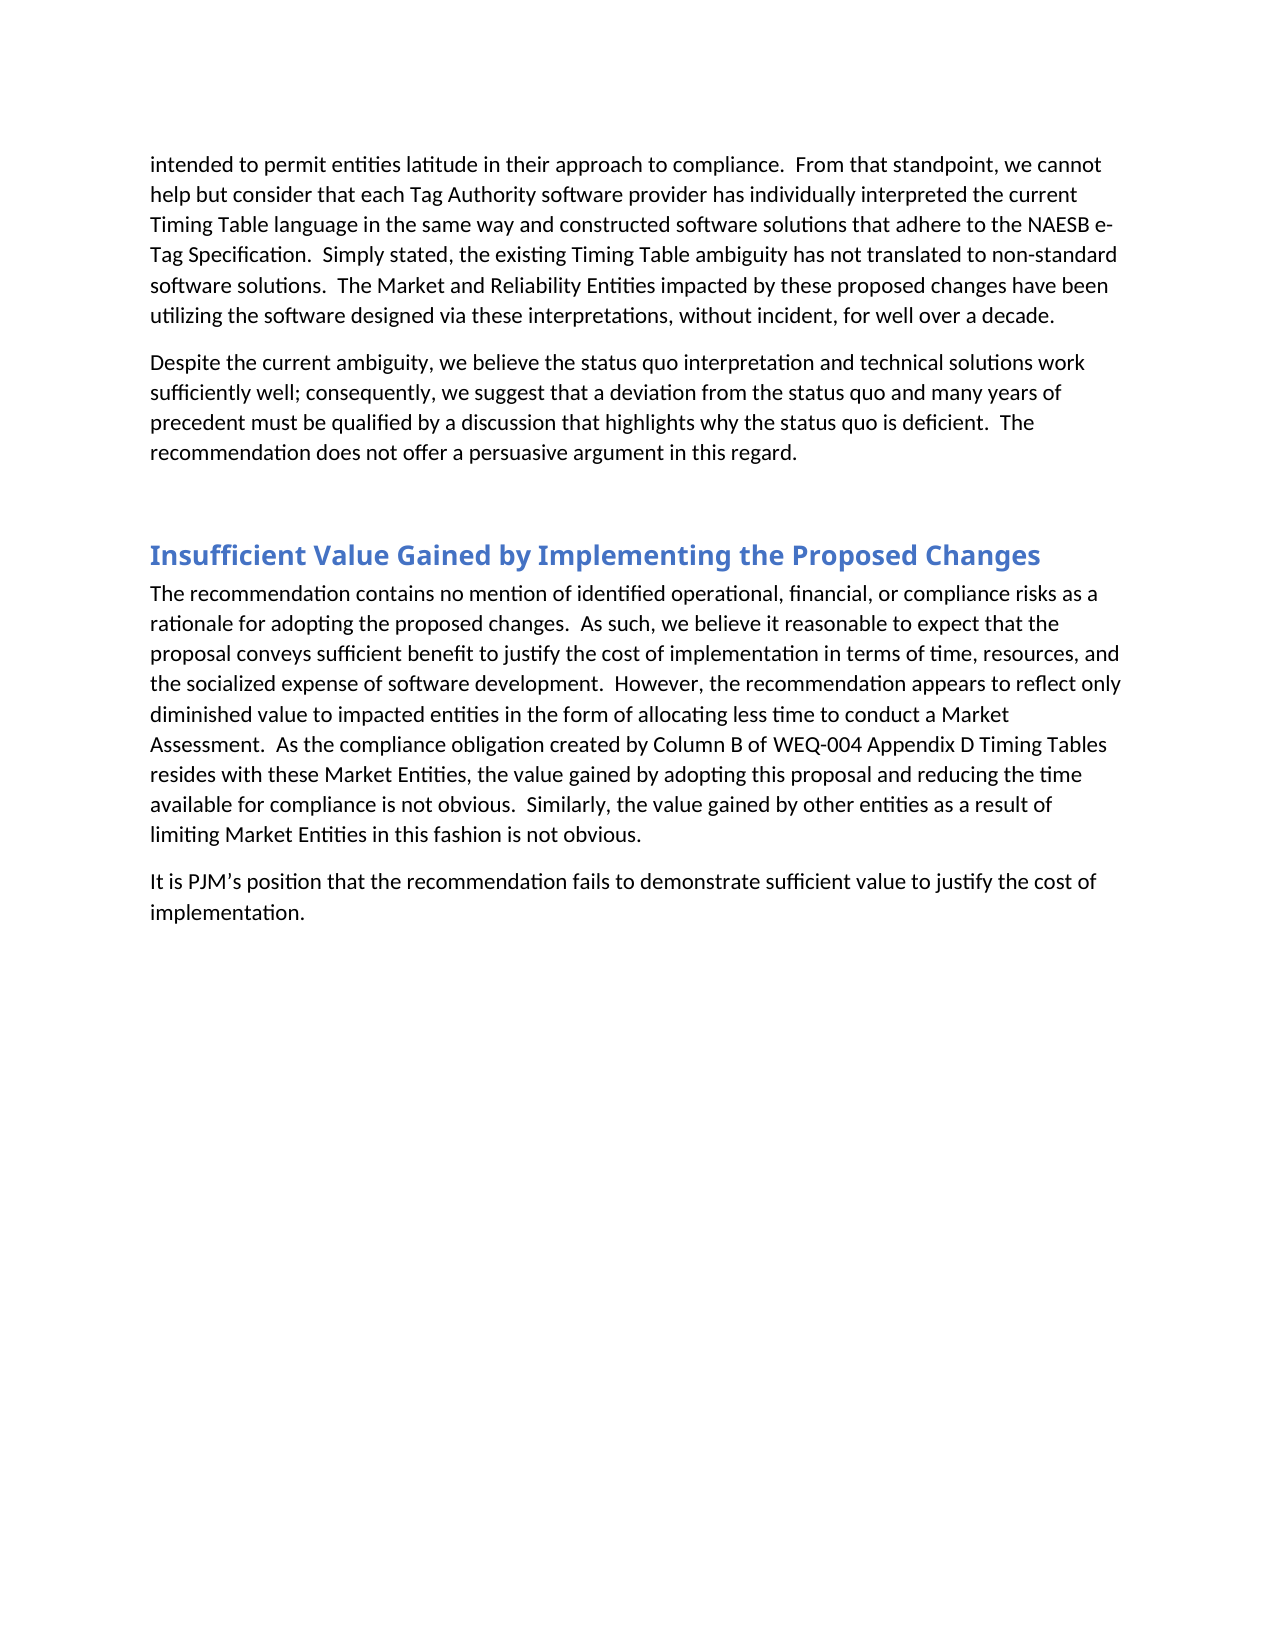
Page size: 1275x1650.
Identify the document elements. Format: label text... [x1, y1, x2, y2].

text The recommendation contains no mention of identified operational, financial, or compliance risks as a rationale for adopting the proposed changes. As such, we believe it reasonable to expect that the proposal conveys sufficient benefit to justify the cost of implementation in terms of time, resources, and the socialized expense of software development. However, the recommendation appears to reflect only diminished value to impacted entities in the form of allocating less time to conduct a Market Assessment. As the compliance obligation created by Column B of WEQ-004 Appendix D Timing Tables resides with these Market Entities, the value gained by adopting this proposal and reducing the time available for compliance is not obvious. Similarly, the value gained by other entities as a result of limiting Market Entities in this fashion is not obvious. [150, 579, 1125, 848]
text It is PJM’s position that the recommendation fails to demonstrate sufficient value to justify the cost of implementation. [150, 867, 1125, 926]
subtitle Insufficient Value Gained by Implementing the Proposed Changes [150, 536, 1125, 573]
text Despite the current ambiguity, we believe the status quo interpretation and technical solutions work sufficiently well; consequently, we suggest that a deviation from the status quo and many years of precedent must be qualified by a discussion that highlights why the status quo is deficient. The recommendation does not offer a persuasive argument in this regard. [150, 348, 1125, 467]
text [150, 150, 1125, 329]
